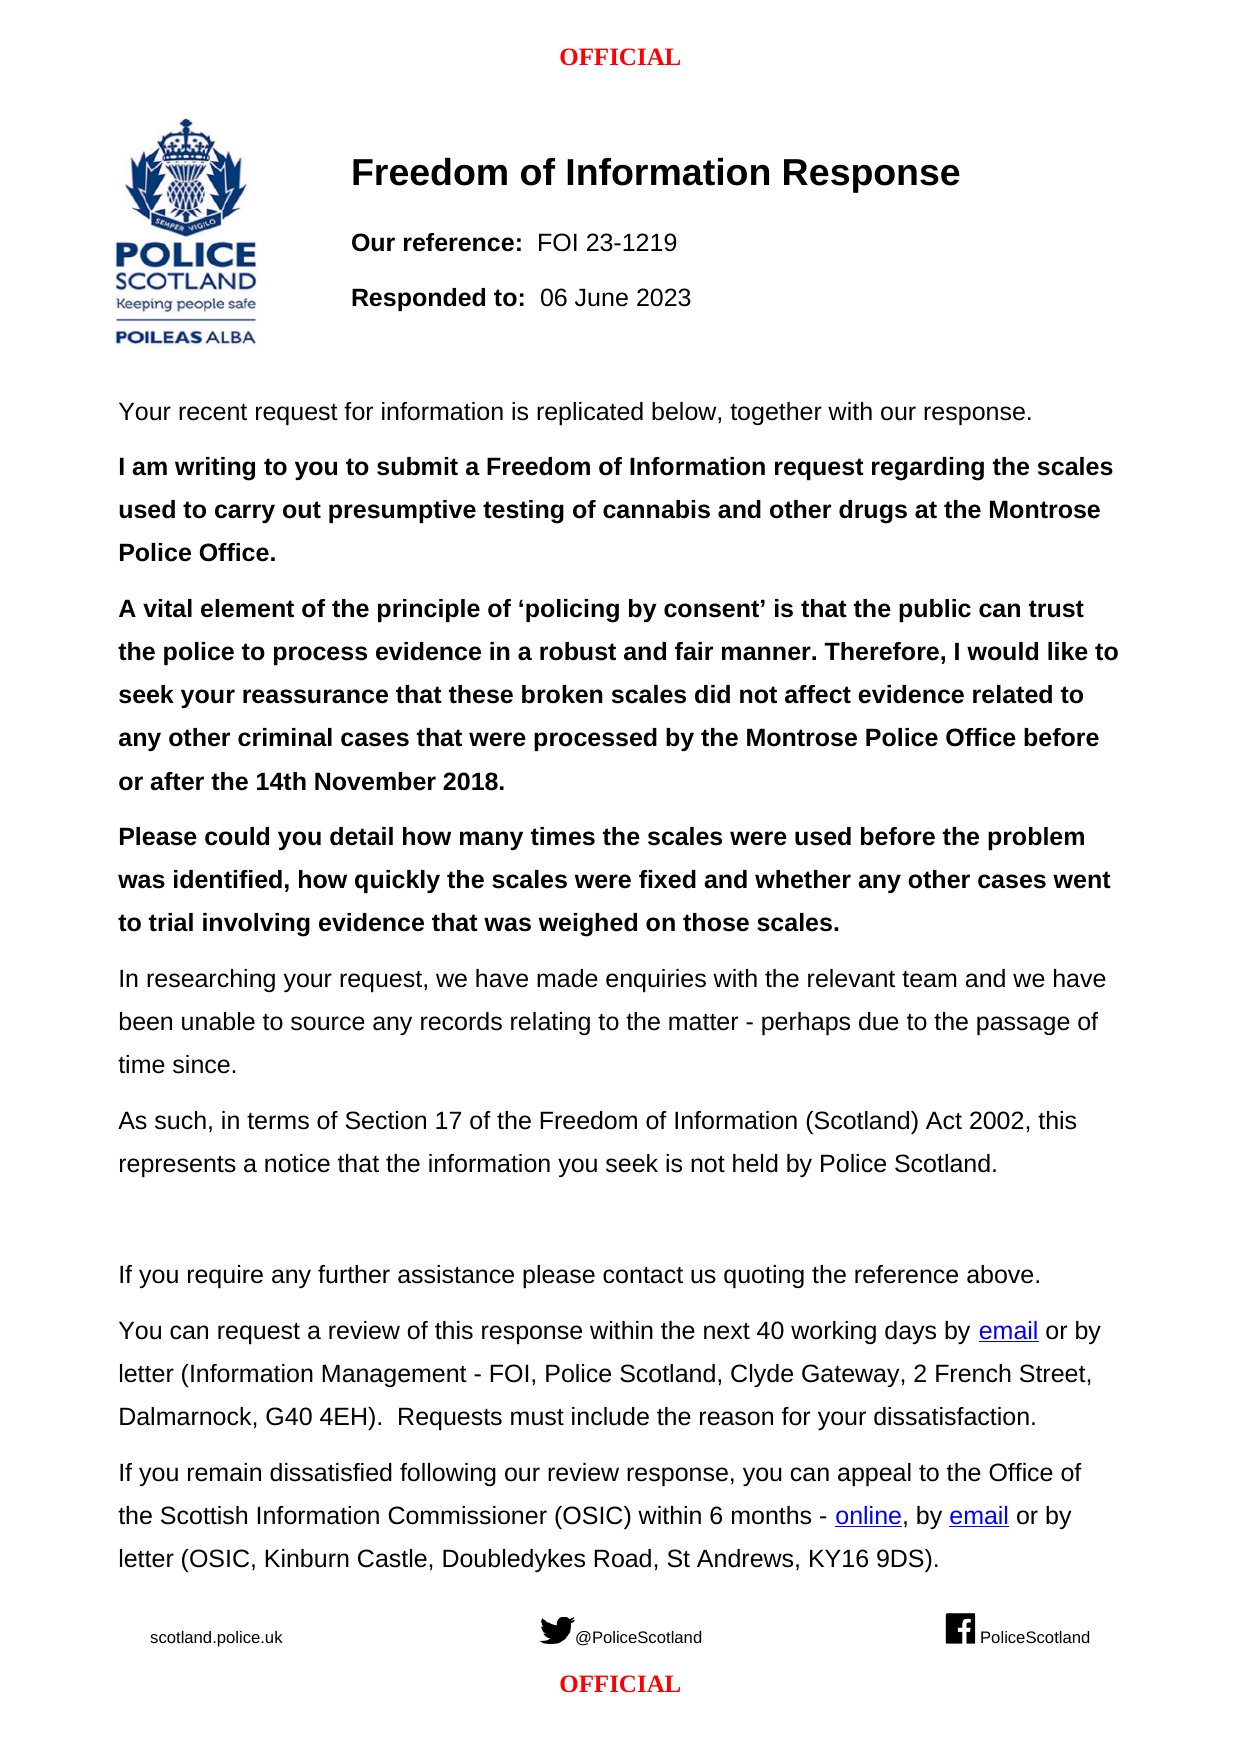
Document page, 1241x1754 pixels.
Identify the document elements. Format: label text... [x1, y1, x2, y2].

text Your recent request for information is replicated below, together with our response. [118, 396, 1122, 425]
text I am writing to you to submit a Freedom of Information request regarding the scales used to carry out presumptive testing of cannabis and other drugs at the Montrose Police Office. [118, 452, 1122, 567]
text A vital element of the principle of ‘policing by consent’ is that the public can trust the police to process evidence in a robust and fair manner. Therefore, I would like to seek your reassurance that these broken scales did not affect evidence related to any other criminal cases that were processed by the Montrose Police Office before or after the 14th November 2018. [118, 594, 1122, 795]
picture [945, 1613, 976, 1644]
text If you require any further assistance please contact us quoting the reference above. [118, 1260, 1122, 1289]
table_header [103, 118, 339, 384]
text You can request a review of this response within the next 40 working days by email or by letter (Information Management - FOI, Police Scotland, Clyde Gateway, 2 French Street, Dalmarnock, G40 4EH). Requests must include the reason for your dissatisfaction. [118, 1316, 1122, 1431]
table_header Freedom of Information Response Our reference: FOI 23-1219 Responded to: 06 June 2023 [340, 118, 1121, 384]
picture [538, 1617, 575, 1644]
picture [114, 118, 257, 347]
text If you remain dissatisfied following our review response, you can appeal to the Office of the Scottish Information Commissioner (OSIC) within 6 months - online, by email or by letter (OSIC, Kinburn Castle, Doubledykes Road, St Andrews, KY16 9DS). [118, 1458, 1122, 1573]
text As such, in terms of Section 17 of the Freedom of Information (Scotland) Act 2002, this represents a notice that the information you seek is not held by Police Scotland. [118, 1106, 1122, 1178]
text In researching your request, we have made enquiries with the relevant team and we have been unable to source any records relating to the matter - perhaps due to the passage of time since. [118, 964, 1122, 1079]
text Please could you detail how many times the scales were used before the problem was identified, how quickly the scales were fixed and whether any other cases went to trial involving evidence that was weighed on those scales. [118, 822, 1122, 937]
